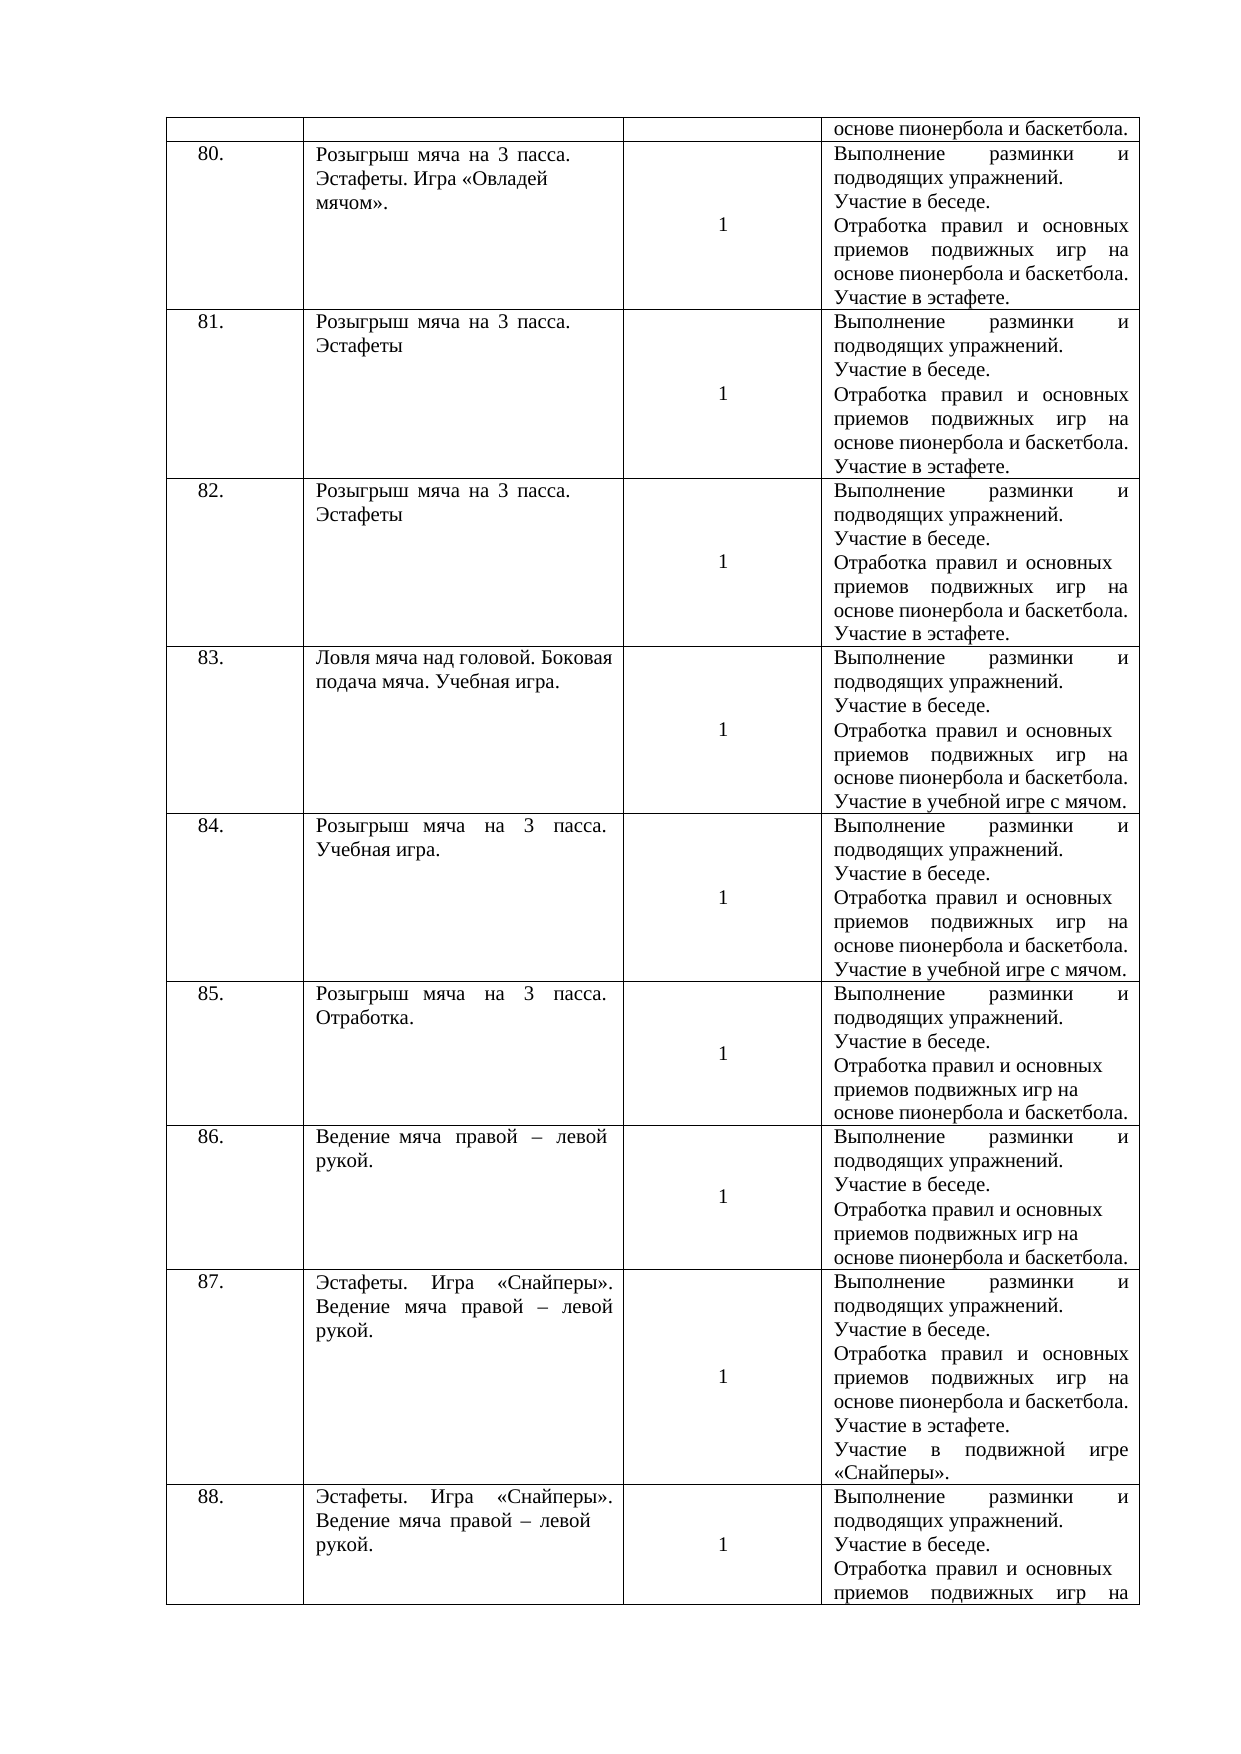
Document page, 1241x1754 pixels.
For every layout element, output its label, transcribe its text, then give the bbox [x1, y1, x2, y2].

table_header [624, 118, 821, 141]
table_cell Выполнение разминки и подводящих упражнений. Участие в беседе. Отработка правил и основных приемов подвижных игр на основе пионербола и баскетбола. Участие в учебной игре с мячом. [822, 647, 1139, 813]
table_cell 87. [167, 1270, 303, 1484]
table_cell 1 [624, 982, 821, 1125]
table_cell Выполнение разминки и подводящих упражнений. Участие в беседе. Отработка правил и основных приемов подвижных игр на [822, 1485, 1139, 1604]
table_cell 1 [624, 1485, 821, 1604]
table_cell 1 [624, 310, 821, 478]
table_cell 81. [167, 310, 303, 478]
table_cell 85. [167, 982, 303, 1125]
table_cell Выполнение разминки и подводящих упражнений. Участие в беседе. Отработка правил и основных приемов подвижных игр на основе пионербола и баскетбола. Участие в эстафете. [822, 479, 1139, 646]
table_cell Ведение мяча правой – левой рукой. [304, 1126, 623, 1269]
table_cell Розыгрыш мяча на 3 пасса. Отработка. [304, 982, 623, 1125]
table_cell 1 [624, 142, 821, 309]
table_cell 82. [167, 479, 303, 646]
table_cell 83. [167, 647, 303, 813]
table_cell 1 [624, 1126, 821, 1269]
table_header основе пионербола и баскетбола. [822, 118, 1139, 141]
table_cell Выполнение разминки и подводящих упражнений. Участие в беседе. Отработка правил и основных приемов подвижных игр на основе пионербола и баскетбола. Участие в эстафете. [822, 142, 1139, 309]
table_cell Розыгрыш мяча на 3 пасса. Эстафеты [304, 310, 623, 478]
table_cell Эстафеты. Игра «Снайперы». Ведение мяча правой – левой рукой. [304, 1485, 623, 1604]
table_cell 80. [167, 142, 303, 309]
table_cell Розыгрыш мяча на 3 пасса. Эстафеты. Игра «Овладей мячом». [304, 142, 623, 309]
table_cell Ловля мяча над головой. Боковая подача мяча. Учебная игра. [304, 647, 623, 813]
table_cell 1 [624, 647, 821, 813]
table_cell Выполнение разминки и подводящих упражнений. Участие в беседе. Отработка правил и основных приемов подвижных игр на основе пионербола и баскетбола. Участие в эстафете. [822, 310, 1139, 478]
table_cell Розыгрыш мяча на 3 пасса. Эстафеты [304, 479, 623, 646]
table_header [167, 118, 303, 141]
table_cell 86. [167, 1126, 303, 1269]
table_cell Выполнение разминки и подводящих упражнений. Участие в беседе. Отработка правил и основных приемов подвижных игр на основе пионербола и баскетбола. Участие в учебной игре с мячом. [822, 814, 1139, 981]
table_cell Выполнение разминки и подводящих упражнений. Участие в беседе. Отработка правил и основных приемов подвижных игр на основе пионербола и баскетбола. [822, 1126, 1139, 1269]
table_cell Выполнение разминки и подводящих упражнений. Участие в беседе. Отработка правил и основных приемов подвижных игр на основе пионербола и баскетбола. Участие в эстафете. Участие в подвижной игре «Снайперы». [822, 1270, 1139, 1484]
table_cell 84. [167, 814, 303, 981]
table_cell 1 [624, 814, 821, 981]
table_cell 88. [167, 1485, 303, 1604]
table_cell Розыгрыш мяча на 3 пасса. Учебная игра. [304, 814, 623, 981]
table_header [304, 118, 623, 141]
table_cell Эстафеты. Игра «Снайперы». Ведение мяча правой – левой рукой. [304, 1270, 623, 1484]
table_cell 1 [624, 1270, 821, 1484]
table_cell 1 [624, 479, 821, 646]
table_cell Выполнение разминки и подводящих упражнений. Участие в беседе. Отработка правил и основных приемов подвижных игр на основе пионербола и баскетбола. [822, 982, 1139, 1125]
